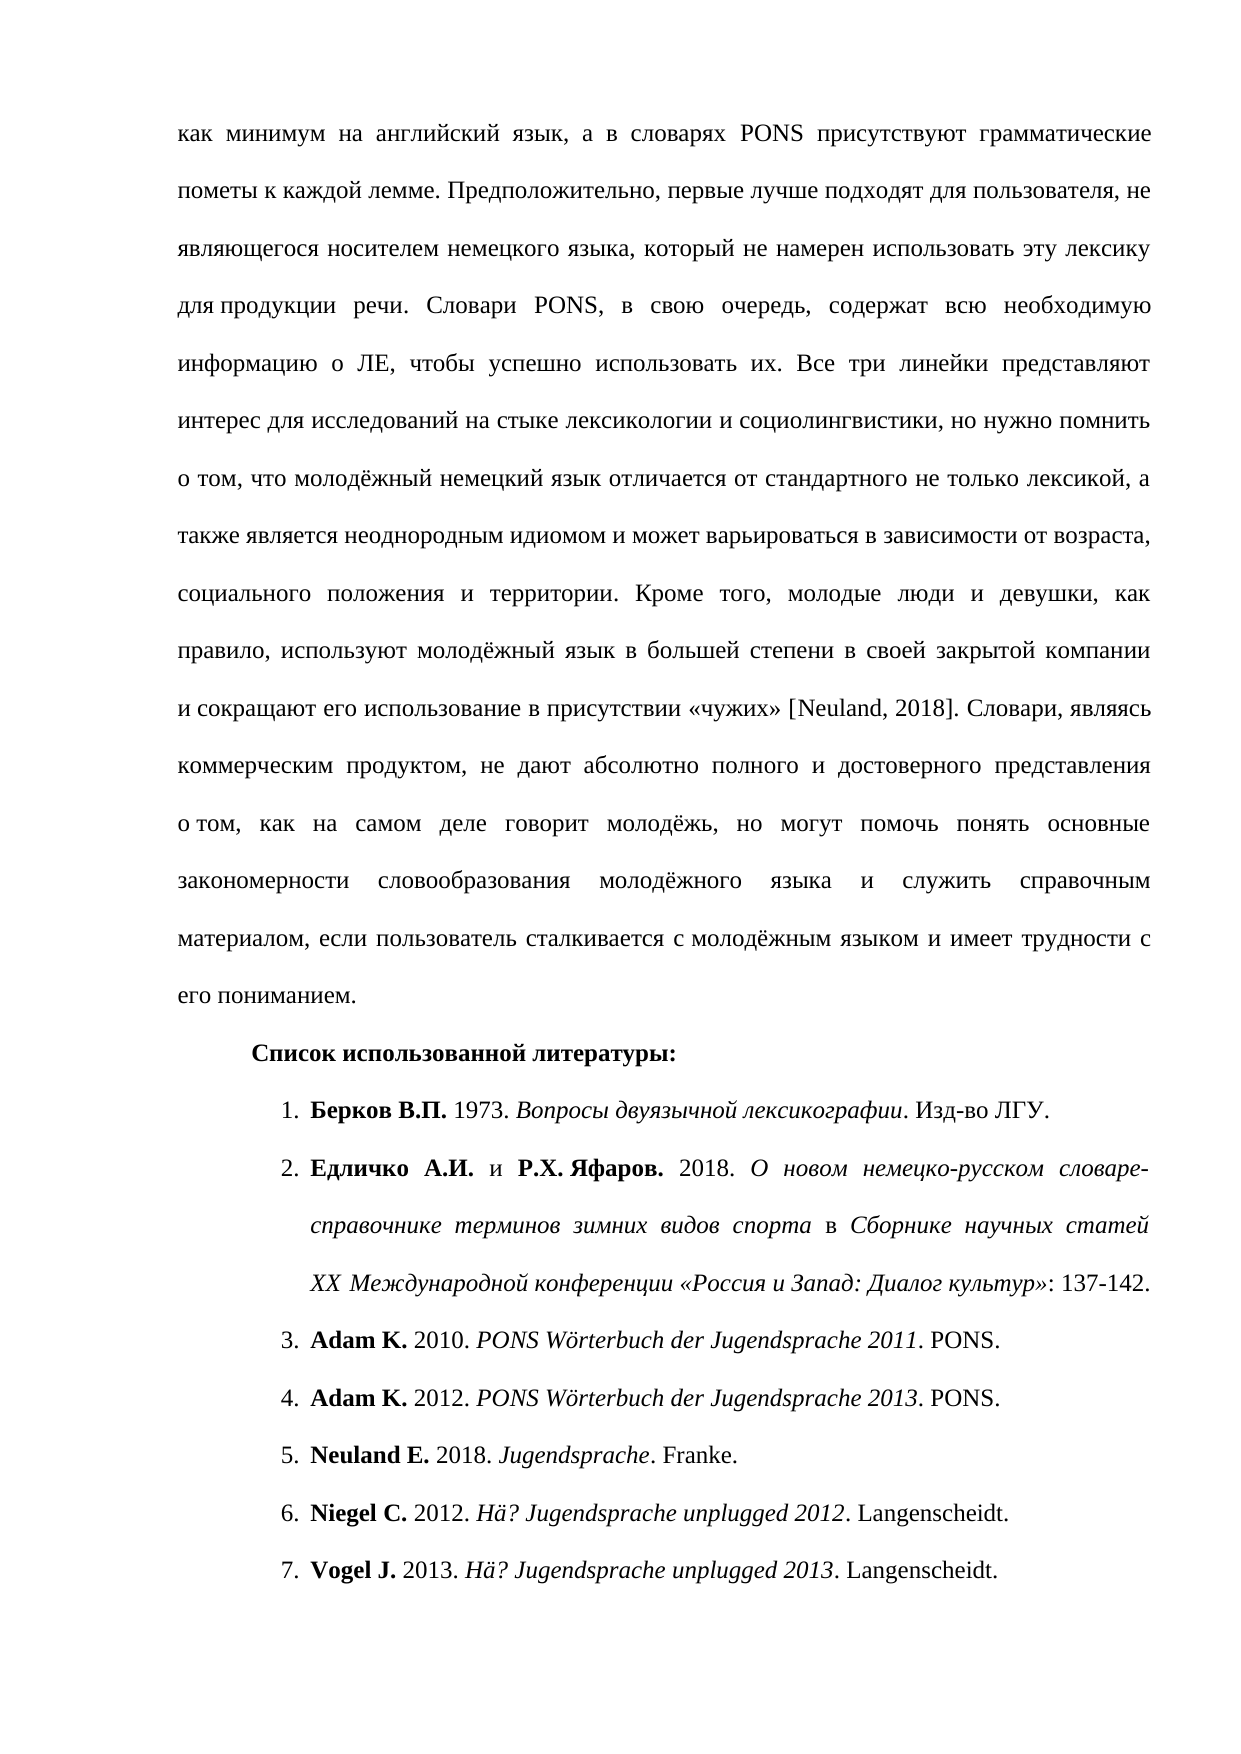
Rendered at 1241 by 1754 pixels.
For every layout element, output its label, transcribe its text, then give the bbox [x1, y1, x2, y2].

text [177, 118, 1152, 1009]
list Adam K. 2012. PONS Wörterbuch der Jugendsprache 2013. PONS. [281, 1383, 1152, 1412]
list Niegel C. 2012. Hä? Jugendsprache unplugged 2012. Langenscheidt. [281, 1498, 1152, 1527]
list Vogel J. 2013. Hä? Jugendsprache unplugged 2013. Langenscheidt. [281, 1556, 1152, 1584]
list Берков В.П. 1973. Вопросы двуязычной лексикографии. Изд-во ЛГУ. [281, 1096, 1152, 1124]
text Список использованной литературы: [177, 1038, 1152, 1067]
list Adam K. 2010. PONS Wörterbuch der Jugendsprache 2011. PONS. [281, 1326, 1152, 1354]
list Едличко А.И. и Р.Х. Яфаров. 2018. О новом немецко-русском словаре-справочнике терминов зимних видов спорта в Сборнике научных статей XX Международной конференции «Россия и Запад: Диалог культур»: 137-142. [281, 1153, 1152, 1297]
list Neuland E. 2018. Jugendsprache. Franke. [281, 1441, 1152, 1469]
